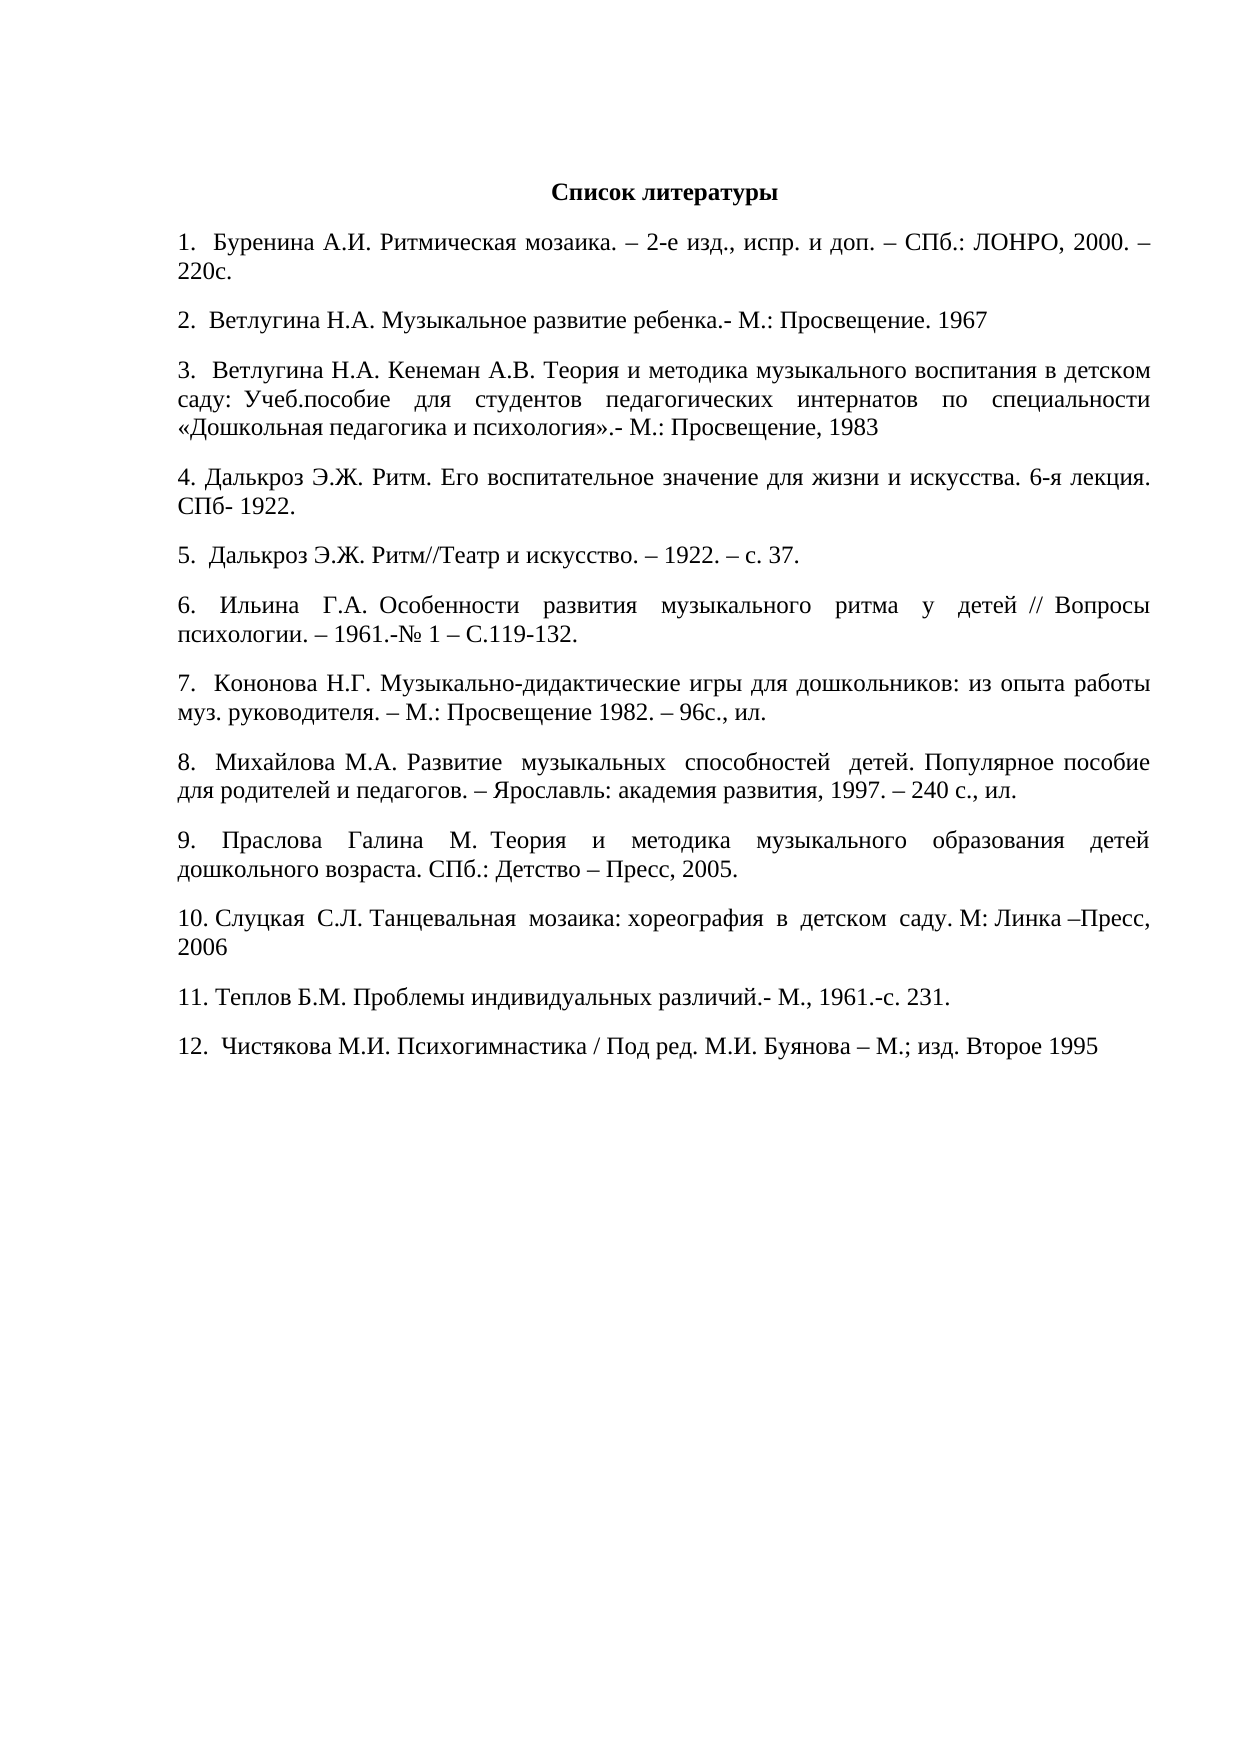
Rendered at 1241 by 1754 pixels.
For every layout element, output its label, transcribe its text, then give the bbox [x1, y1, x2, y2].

text 8. Михайлова М.А. Развитие музыкальных способностей детей. Популярное пособие для родителей и педагогов. – Ярославль: академия развития, 1997. – 240 с., ил. [177, 747, 1152, 804]
text Список литературы [177, 177, 1152, 206]
text 12. Чистякова М.И. Психогимнастика / Под ред. М.И. Буянова – М.; изд. Второе 1995 [177, 1031, 1152, 1060]
text 11. Теплов Б.М. Проблемы индивидуальных различий.- М., 1961.-с. 231. [177, 982, 1152, 1010]
text 2. Ветлугина Н.А. Музыкальное развитие ребенка.- М.: Просвещение. 1967 [177, 305, 1152, 334]
text 5. Далькроз Э.Ж. Ритм//Театр и искусство. – 1922. – с. 37. [177, 540, 1152, 569]
text 9. Праслова Галина М. Теория и методика музыкального образования детей дошкольного возраста. СПб.: Детство – Пресс, 2005. [177, 825, 1152, 882]
text 3. Ветлугина Н.А. Кенеман А.В. Теория и методика музыкального воспитания в детском саду: Учеб.пособие для студентов педагогических интернатов по специальности «Дошкольная педагогика и психология».- М.: Просвещение, 1983 [177, 355, 1152, 441]
text 6. Ильина Г.А. Особенности развития музыкального ритма у детей // Вопросы психологии. – 1961.-№ 1 – С.119-132. [177, 590, 1152, 647]
text 1. Буренина А.И. Ритмическая мозаика. – 2-е изд., испр. и доп. – СПб.: ЛОНРО, 2000. – 220с. [177, 227, 1152, 284]
text 10. Слуцкая С.Л. Танцевальная мозаика: хореография в детском саду. М: Линка –Пресс, 2006 [177, 903, 1152, 961]
text 4. Далькроз Э.Ж. Ритм. Его воспитательное значение для жизни и искусства. 6-я лекция. СПб- 1922. [177, 462, 1152, 519]
text 7. Кононова Н.Г. Музыкально-дидактические игры для дошкольников: из опыта работы муз. руководителя. – М.: Просвещение 1982. – 96с., ил. [177, 668, 1152, 726]
